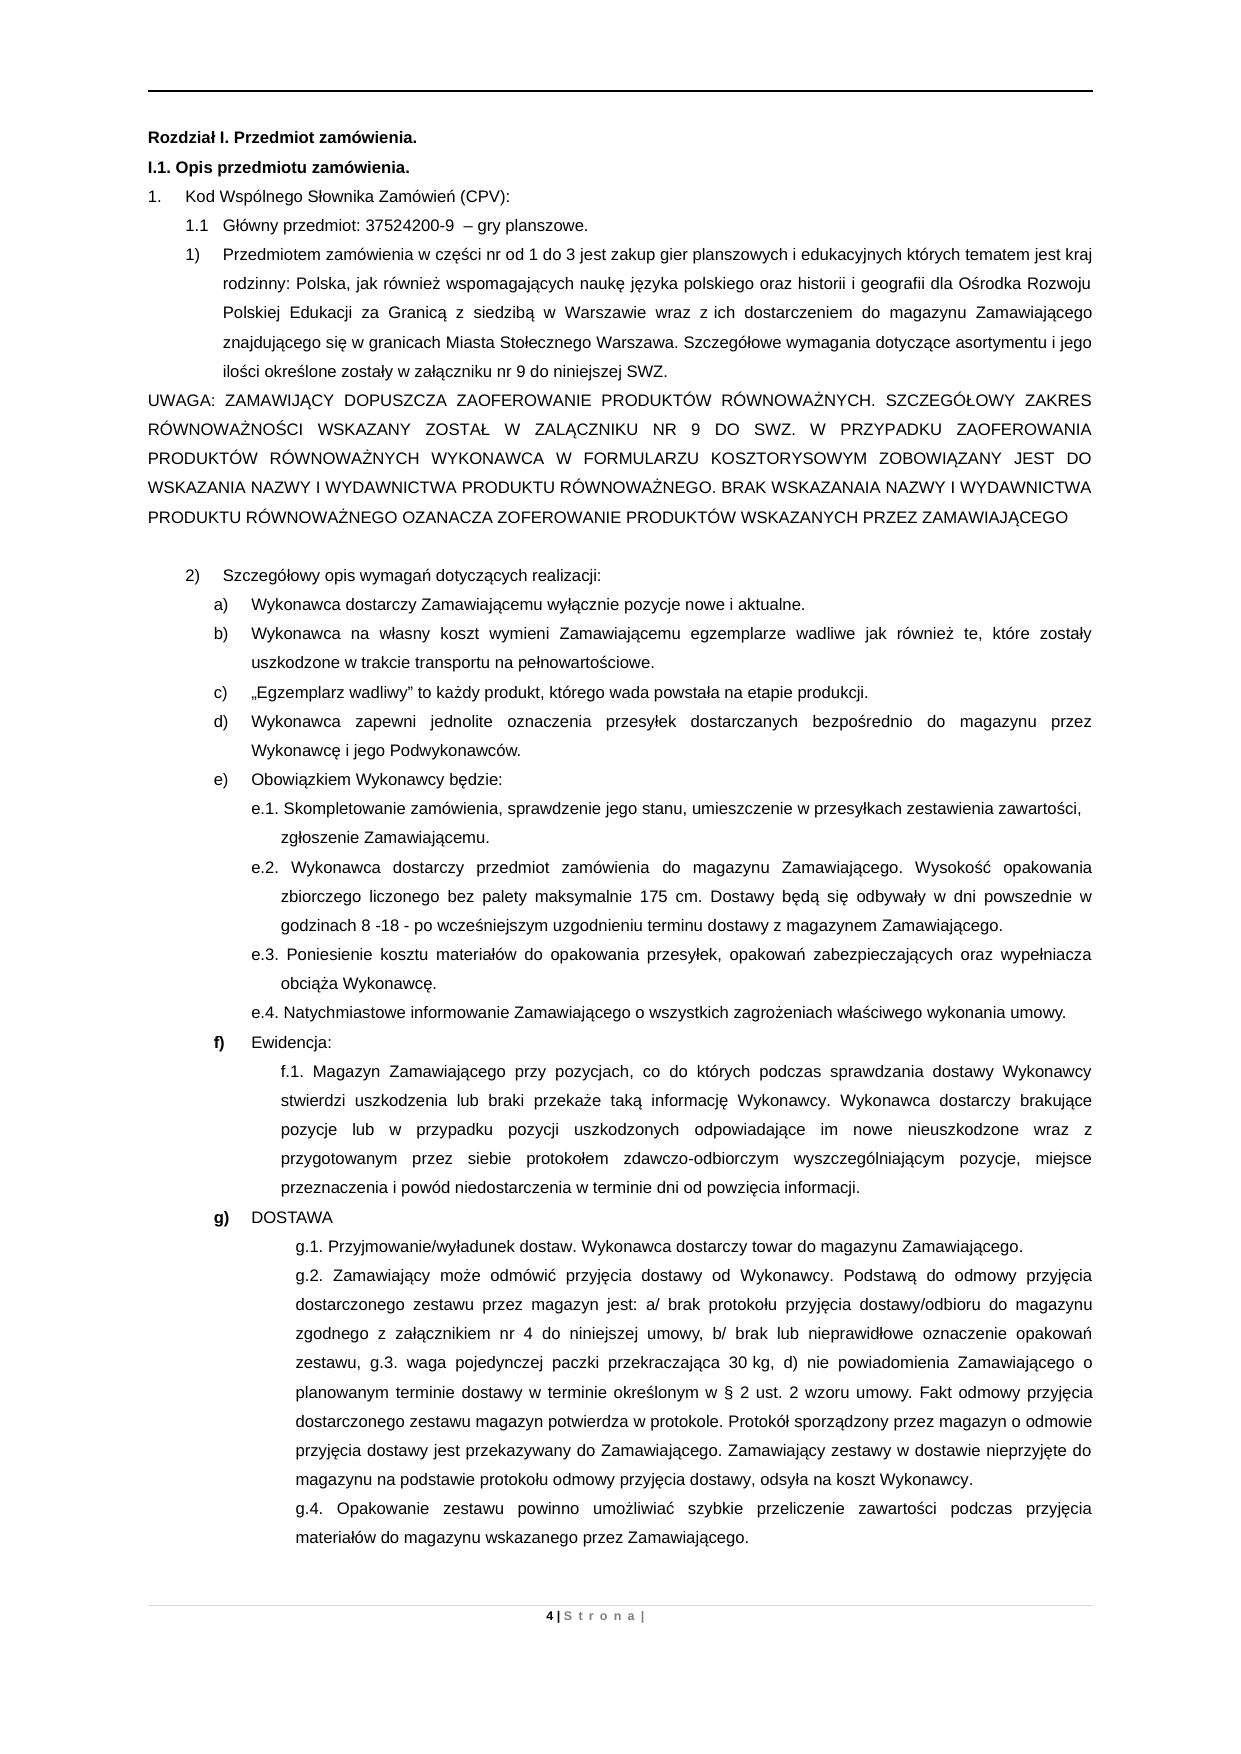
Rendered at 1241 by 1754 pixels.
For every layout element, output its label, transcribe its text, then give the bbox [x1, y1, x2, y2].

list „Egzemplarz wadliwy” to każdy produkt, którego wada powstała na etapie produkcji. [213, 672, 1093, 702]
list Wykonawca na własny koszt wymieni Zamawiającemu egzemplarze wadliwe jak również te, które zostały uszkodzone w trakcie transportu na pełnowartościowe. [213, 614, 1093, 672]
text UWAGA: ZAMAWIJĄCY DOPUSZCZA ZAOFEROWANIE PRODUKTÓW RÓWNOWAŻNYCH. SZCZEGÓŁOWY ZAKRES RÓWNOWAŻNOŚCI WSKAZANY ZOSTAŁ W ZALĄCZNIKU NR 9 DO SWZ. W PRZYPADKU ZAOFEROWANIA PRODUKTÓW RÓWNOWAŻNYCH WYKONAWCA W FORMULARZU KOSZTORYSOWYM ZOBOWIĄZANY JEST DO WSKAZANIA NAZWY I WYDAWNICTWA PRODUKTU RÓWNOWAŻNEGO. BRAK WSKAZANAIA NAZWY I WYDAWNICTWA PRODUKTU RÓWNOWAŻNEGO OZANACZA ZOFEROWANIE PRODUKTÓW WSKAZANYCH PRZEZ ZAMAWIAJĄCEGO [148, 381, 1093, 527]
list Przedmiotem zamówienia w części nr od 1 do 3 jest zakup gier planszowych i edukacyjnych których tematem jest kraj rodzinny: Polska, jak również wspomagających naukę języka polskiego oraz historii i geografii dla Ośrodka Rozwoju Polskiej Edukacji za Granicą z siedzibą w Warszawie wraz z ich dostarczeniem do magazynu Zamawiającego znajdującego się w granicach Miasta Stołecznego Warszawa. Szczegółowe wymagania dotyczące asortymentu i jego ilości określone zostały w załączniku nr 9 do niniejszej SWZ. [185, 235, 1093, 381]
text Rozdział I. Przedmiot zamówienia. [148, 118, 1093, 147]
list Ewidencja: [213, 1022, 1093, 1052]
list e.3. Poniesienie kosztu materiałów do opakowania przesyłek, opakowań zabezpieczających oraz wypełniacza obciąża Wykonawcę. [251, 935, 1093, 993]
list Wykonawca dostarczy Zamawiającemu wyłącznie pozycje nowe i aktualne. [213, 585, 1093, 614]
list g.1. Przyjmowanie/wyładunek dostaw. Wykonawca dostarczy towar do magazynu Zamawiającego. [295, 1227, 1093, 1256]
list DOSTAWA [213, 1197, 1093, 1227]
list g.2. Zamawiający może odmówić przyjęcia dostawy od Wykonawcy. Podstawą do odmowy przyjęcia dostarczonego zestawu przez magazyn jest: a/ brak protokołu przyjęcia dostawy/odbioru do magazynu zgodnego z załącznikiem nr 4 do niniejszej umowy, b/ brak lub nieprawidłowe oznaczenie opakowań zestawu, g.3. waga pojedynczej paczki przekraczająca 30 kg, d) nie powiadomienia Zamawiającego o planowanym terminie dostawy w terminie określonym w § 2 ust. 2 wzoru umowy. Fakt odmowy przyjęcia dostarczonego zestawu magazyn potwierdza w protokole. Protokół sporządzony przez magazyn o odmowie przyjęcia dostawy jest przekazywany do Zamawiającego. Zamawiający zestawy w dostawie nieprzyjęte do magazynu na podstawie protokołu odmowy przyjęcia dostawy, odsyła na koszt Wykonawcy. [295, 1256, 1093, 1489]
list f.1. Magazyn Zamawiającego przy pozycjach, co do których podczas sprawdzania dostawy Wykonawcy stwierdzi uszkodzenia lub braki przekaże taką informację Wykonawcy. Wykonawca dostarczy brakujące pozycje lub w przypadku pozycji uszkodzonych odpowiadające im nowe nieuszkodzone wraz z przygotowanym przez siebie protokołem zdawczo-odbiorczym wyszczególniającym pozycje, miejsce przeznaczenia i powód niedostarczenia w terminie dni od powzięcia informacji. [281, 1052, 1093, 1197]
list Kod Wspólnego Słownika Zamówień (CPV): [148, 177, 1093, 206]
list Wykonawca zapewni jednolite oznaczenia przesyłek dostarczanych bezpośrednio do magazynu przez Wykonawcę i jego Podwykonawców. [213, 702, 1093, 760]
list Obowiązkiem Wykonawcy będzie: [213, 760, 1093, 789]
list e.2. Wykonawca dostarczy przedmiot zamówienia do magazynu Zamawiającego. Wysokość opakowania zbiorczego liczonego bez palety maksymalnie 175 cm. Dostawy będą się odbywały w dni powszednie w godzinach 8 -18 - po wcześniejszym uzgodnieniu terminu dostawy z magazynem Zamawiającego. [251, 847, 1093, 935]
list e.1. Skompletowanie zamówienia, sprawdzenie jego stanu, umieszczenie w przesyłkach zestawienia zawartości, zgłoszenie Zamawiającemu. [251, 789, 1093, 847]
text I.1. Opis przedmiotu zamówienia. [148, 147, 1093, 177]
list Główny przedmiot: 37524200-9 – gry planszowe. [185, 206, 1093, 235]
list g.4. Opakowanie zestawu powinno umożliwiać szybkie przeliczenie zawartości podczas przyjęcia materiałów do magazynu wskazanego przez Zamawiającego. [295, 1489, 1093, 1547]
list e.4. Natychmiastowe informowanie Zamawiającego o wszystkich zagrożeniach właściwego wykonania umowy. [251, 993, 1093, 1022]
list Szczegółowy opis wymagań dotyczących realizacji: [185, 556, 1093, 585]
